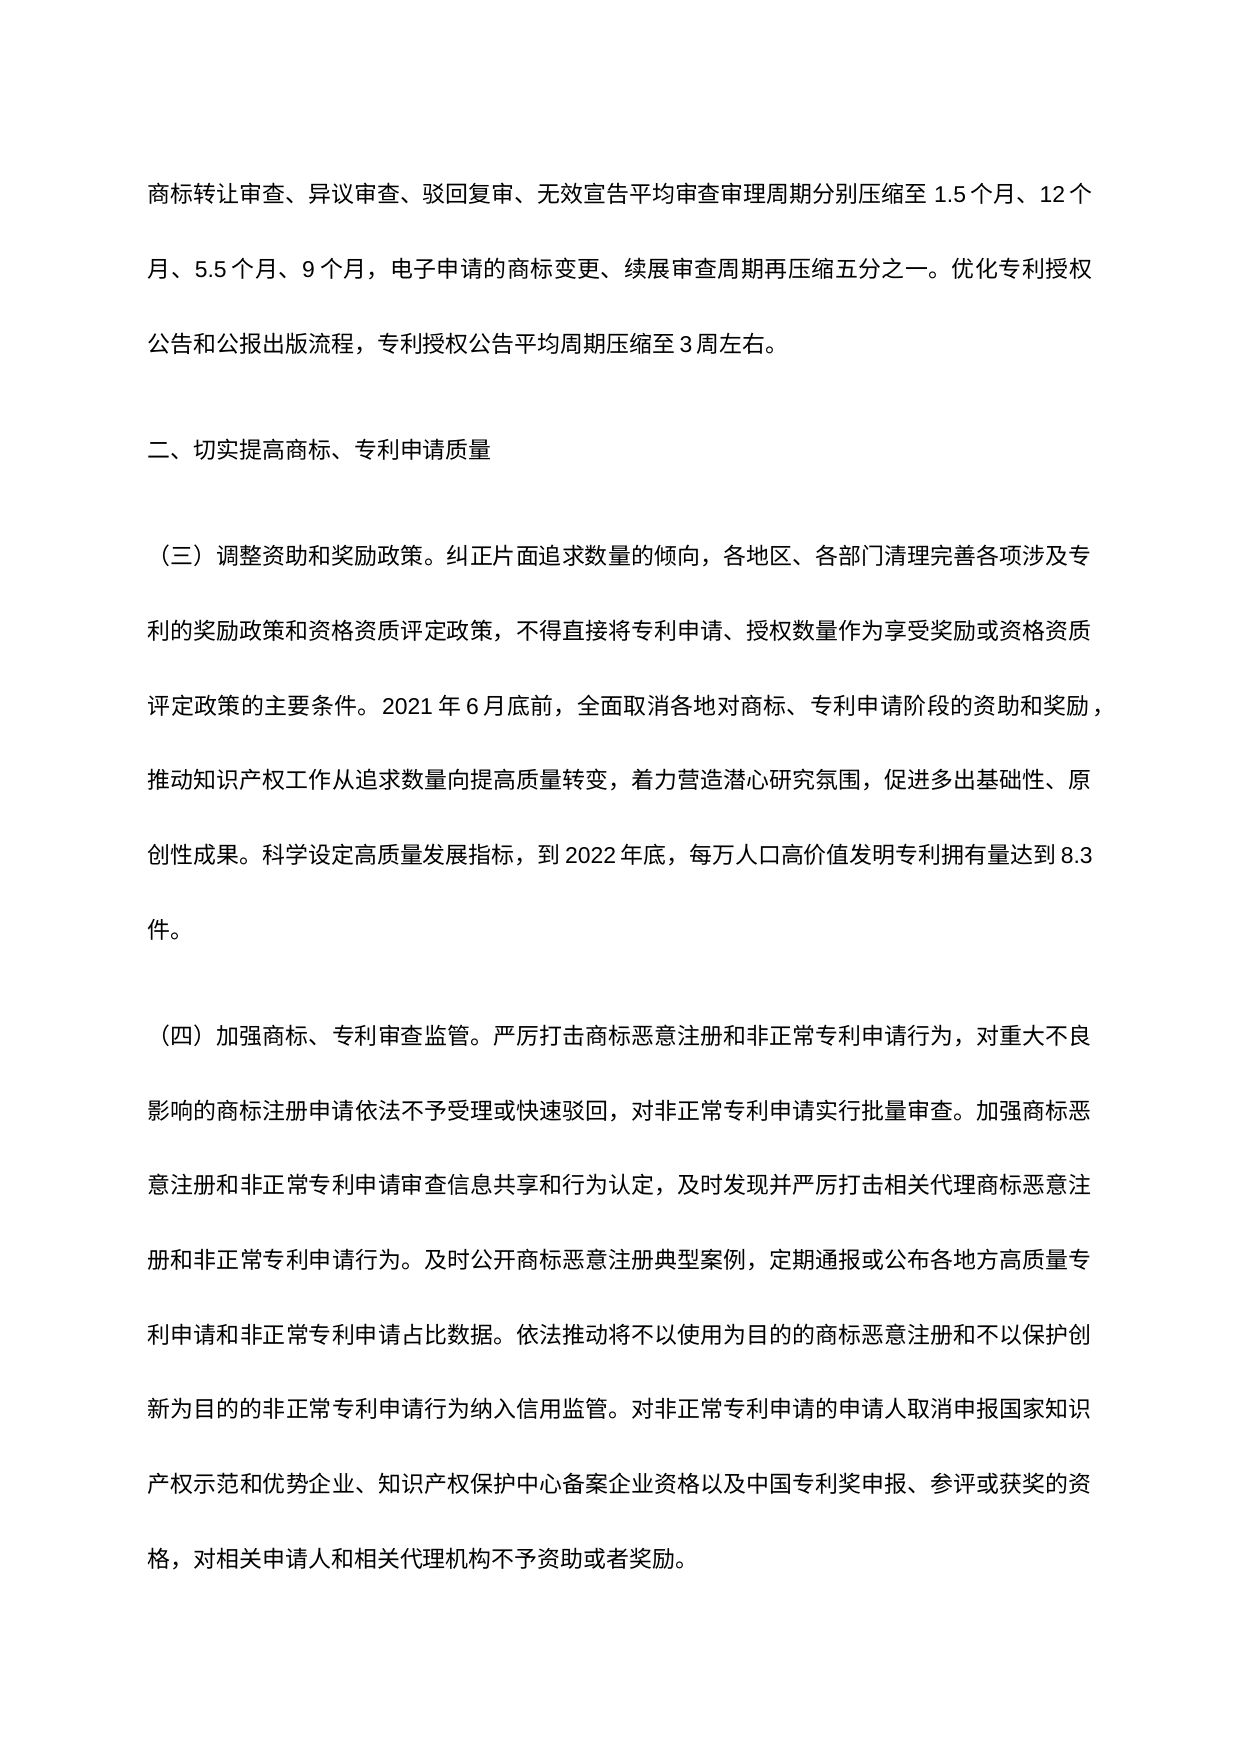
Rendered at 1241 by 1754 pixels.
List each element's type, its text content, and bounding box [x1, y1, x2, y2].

text 二、切实提高商标、专利申请质量 [148, 416, 1092, 481]
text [148, 161, 1092, 375]
text （三）调整资助和奖励政策。纠正片面追求数量的倾向，各地区、各部门清理完善各项涉及专利的奖励政策和资格资质评定政策，不得直接将专利申请、授权数量作为享受奖励或资格资质评定政策的主要条件。2021年6月底前，全面取消各地对商标、专利申请阶段的资助和奖励，推动知识产权工作从追求数量向提高质量转变，着力营造潜心研究氛围，促进多出基础性、原创性成果。科学设定高质量发展指标，到2022年底，每万人口高价值发明专利拥有量达到8.3件。 [148, 522, 1092, 961]
text （四）加强商标、专利审查监管。严厉打击商标恶意注册和非正常专利申请行为，对重大不良影响的商标注册申请依法不予受理或快速驳回，对非正常专利申请实行批量审查。加强商标恶意注册和非正常专利申请审查信息共享和行为认定，及时发现并严厉打击相关代理商标恶意注册和非正常专利申请行为。及时公开商标恶意注册典型案例，定期通报或公布各地方高质量专利申请和非正常专利申请占比数据。依法推动将不以使用为目的的商标恶意注册和不以保护创新为目的的非正常专利申请行为纳入信用监管。对非正常专利申请的申请人取消申报国家知识产权示范和优势企业、知识产权保护中心备案企业资格以及中国专利奖申报、参评或获奖的资格，对相关申请人和相关代理机构不予资助或者奖励。 [148, 1002, 1092, 1590]
